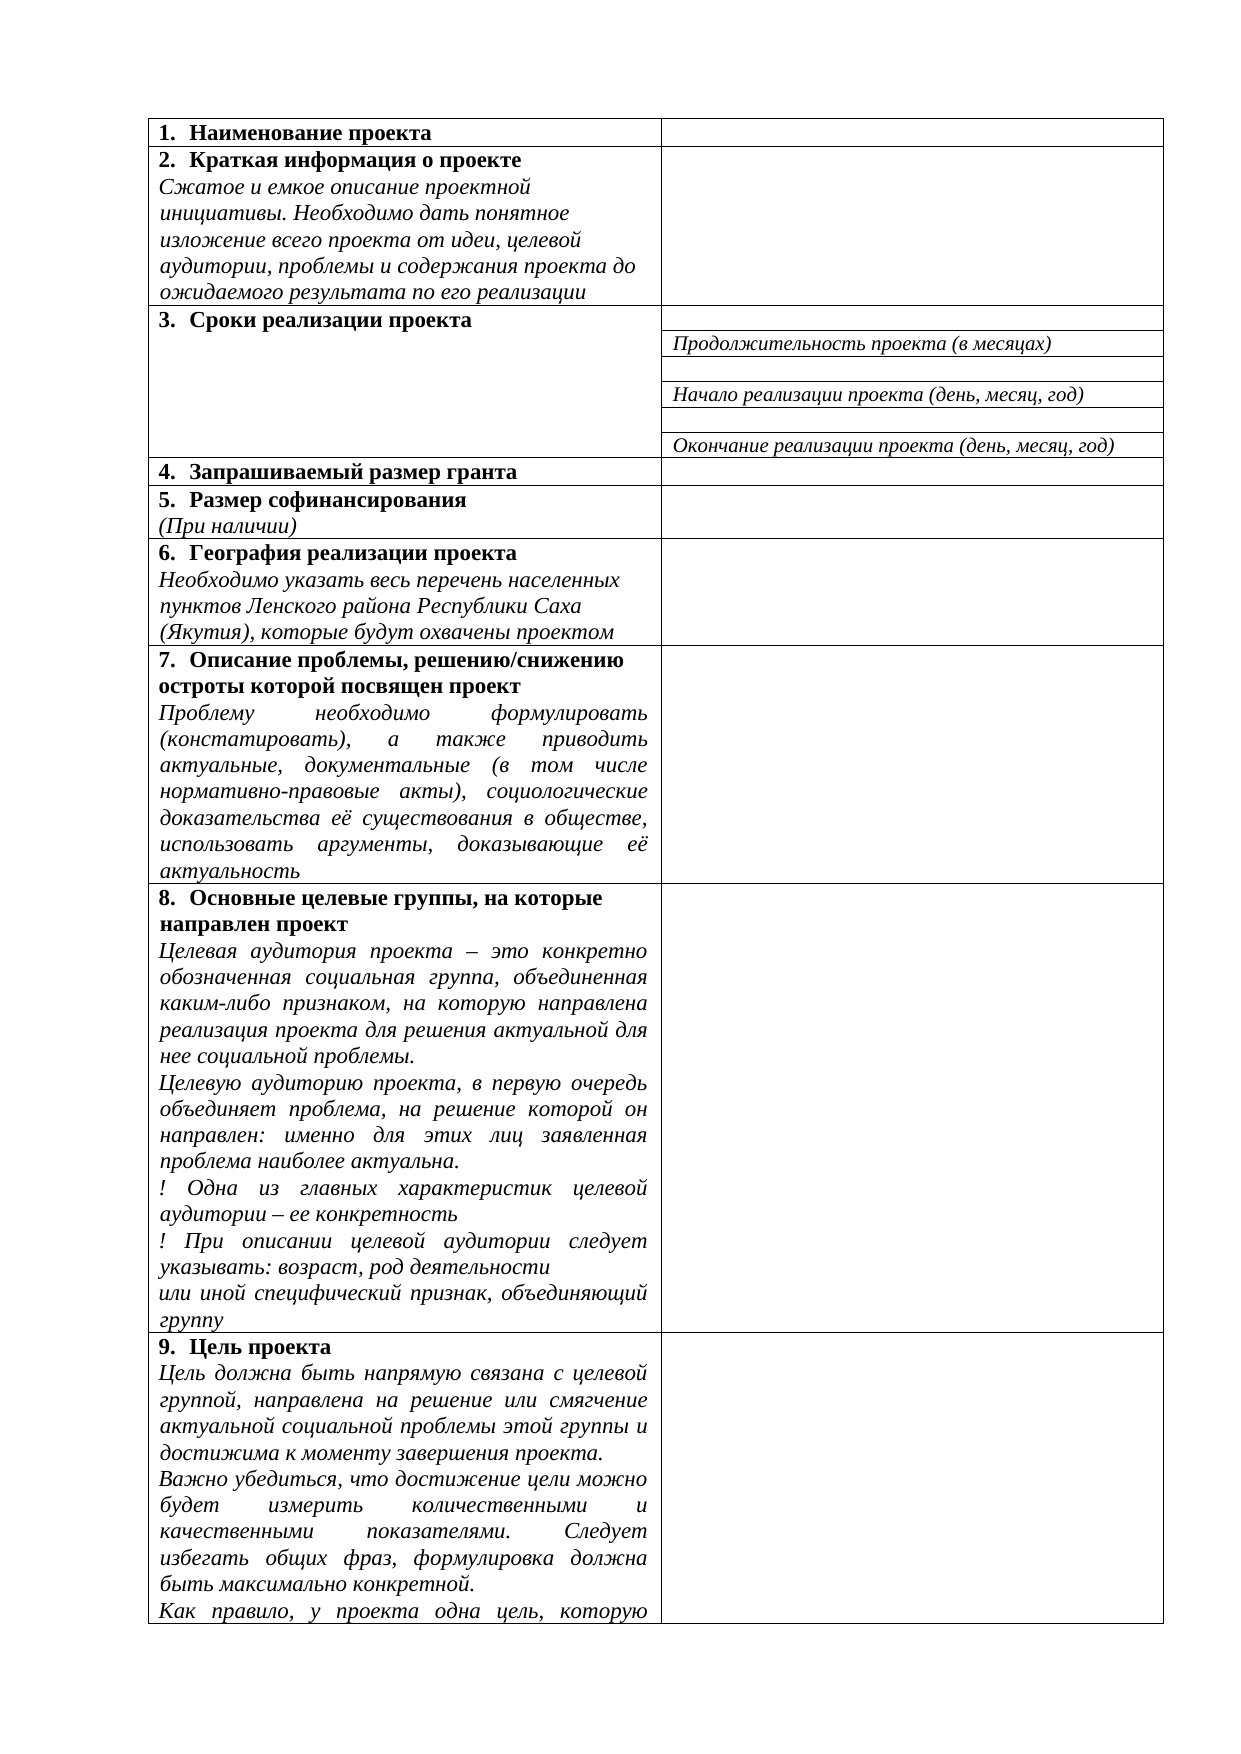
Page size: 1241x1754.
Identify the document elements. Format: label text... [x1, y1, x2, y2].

table_cell [662, 408, 1163, 432]
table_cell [149, 1333, 661, 1623]
table_cell Сроки реализации проекта [149, 306, 661, 457]
table_cell [662, 357, 1163, 381]
table_cell Краткая информация о проекте Сжатое и емкое описание проектной инициативы. Необходимо дать понятное изложение всего проекта от идеи, целевой аудитории, проблемы и содержания проекта до ожидаемого результата по его реализации [149, 147, 661, 305]
table_cell Продолжительность проекта (в месяцах) [662, 331, 1163, 356]
table_header Наименование проекта [149, 119, 661, 146]
table_cell [662, 147, 1163, 305]
table_cell [662, 1333, 1163, 1623]
table_cell [662, 646, 1163, 883]
table_cell Запрашиваемый размер гранта [149, 458, 661, 484]
table_cell Основные целевые группы, на которые направлен проект Целевая аудитория проекта – это конкретно обозначенная социальная группа, объединенная каким-либо признаком, на которую направлена реализация проекта для решения актуальной для нее социальной проблемы. Целевую аудиторию проекта, в первую очередь объединяет проблема, на решение которой он направлен: именно для этих лиц заявленная проблема наиболее актуальна. ! Одна из главных характеристик целевой аудитории – ее конкретность ! При описании целевой аудитории следует указывать: возраст, род деятельности или иной специфический признак, объединяющий группу [149, 884, 661, 1332]
table_cell [662, 884, 1163, 1332]
table_cell География реализации проекта Необходимо указать весь перечень населенных пунктов Ленского района Республики Саха (Якутия), которые будут охвачены проектом [149, 539, 661, 645]
table_cell [662, 306, 1163, 330]
table_cell Размер софинансирования (При наличии) [149, 486, 661, 538]
table_cell [662, 486, 1163, 538]
table_cell Начало реализации проекта (день, месяц, год) [662, 382, 1163, 407]
table_cell Окончание реализации проекта (день, месяц, год) [662, 433, 1163, 457]
table_cell [662, 539, 1163, 645]
table_cell [662, 458, 1163, 484]
table_header [662, 119, 1163, 146]
table_cell Описание проблемы, решению/снижению остроты которой посвящен проект Проблему необходимо формулировать (констатировать), а также приводить актуальные, документальные (в том числе нормативно-правовые акты), социологические доказательства её существования в обществе, использовать аргументы, доказывающие её актуальность [149, 646, 661, 883]
